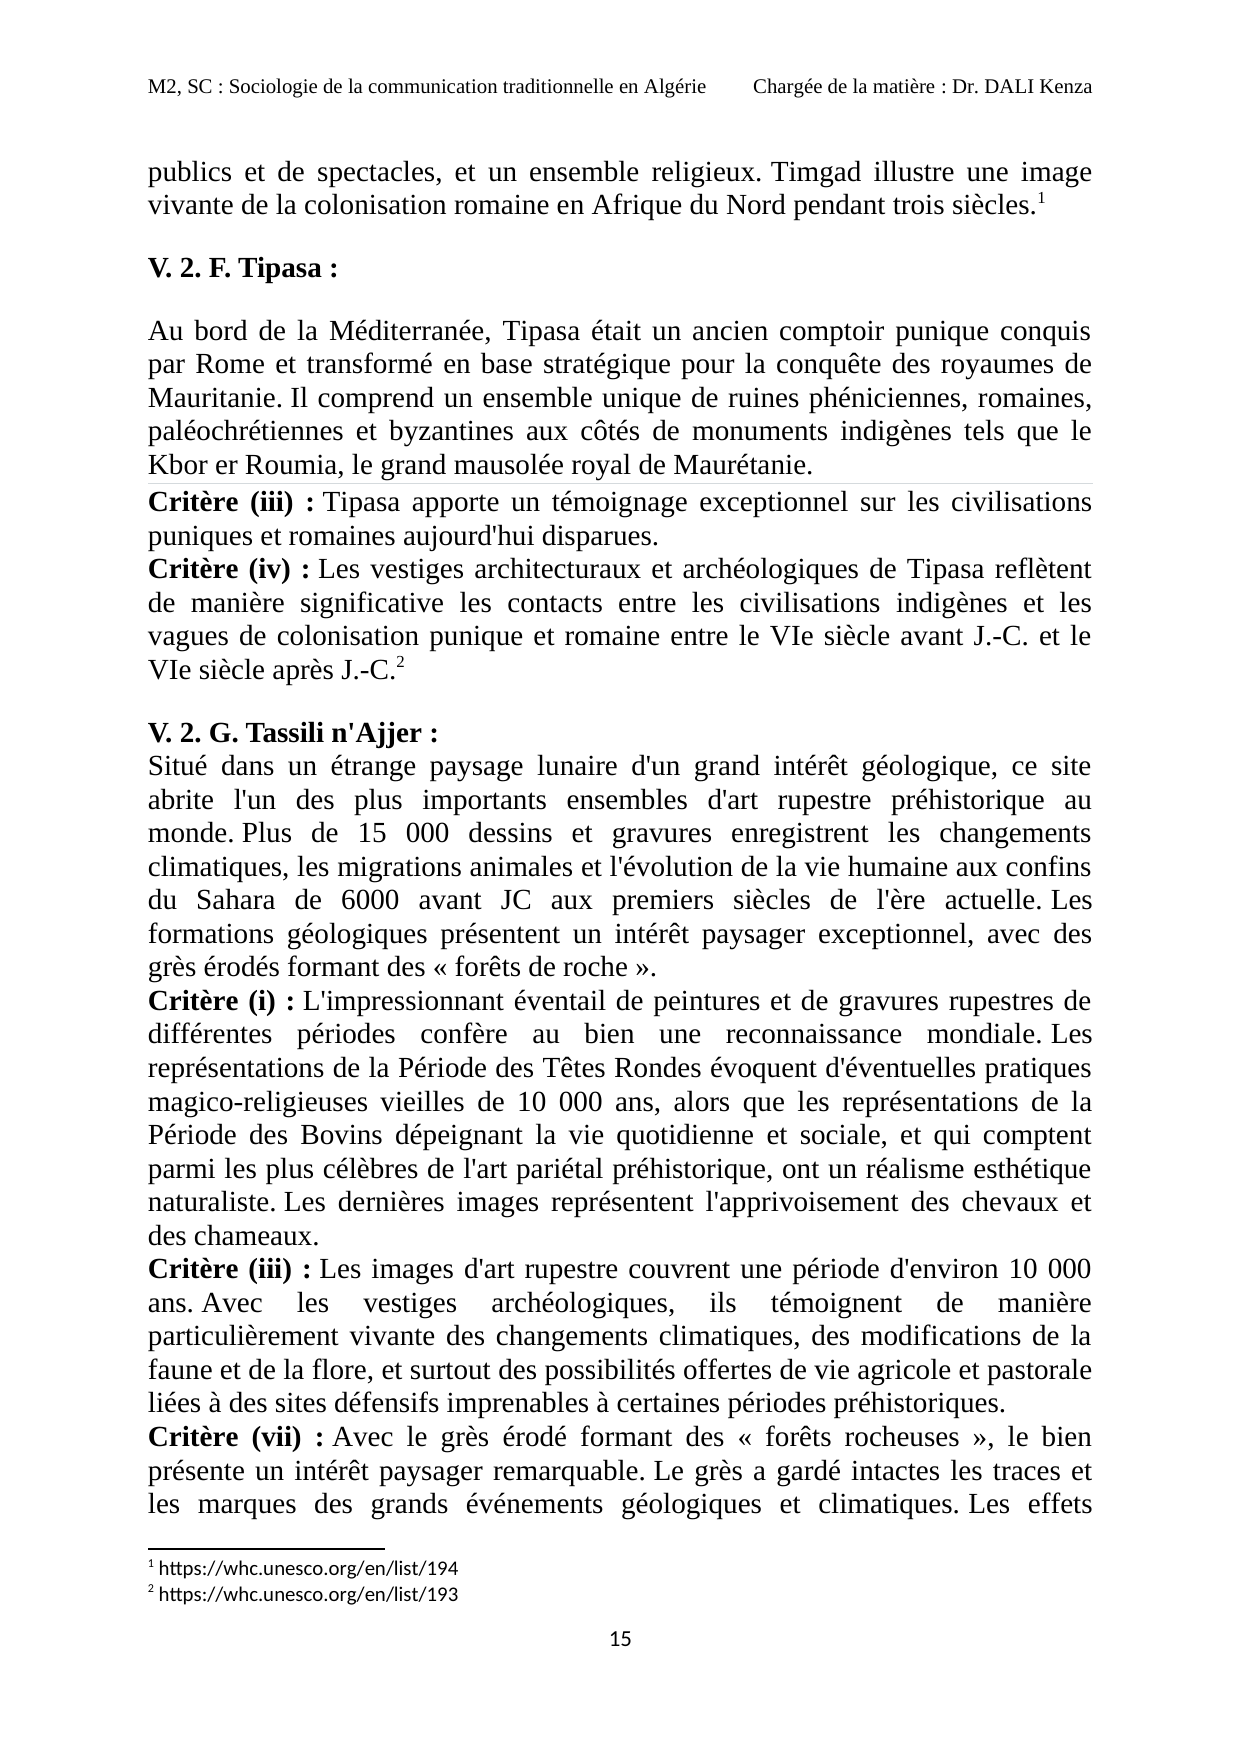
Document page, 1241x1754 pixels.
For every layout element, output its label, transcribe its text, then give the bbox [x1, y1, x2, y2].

text Au bord de la Méditerranée, Tipasa était un ancien comptoir punique conquis par Rome et transformé en base stratégique pour la conquête des royaumes de Mauritanie. Il comprend un ensemble unique de ruines phéniciennes, romaines, paléochrétiennes et byzantines aux côtés de monuments indigènes tels que le Kbor er Roumia, le grand mausolée royal de Maurétanie. [148, 313, 1093, 483]
subtitle V. 2. G. Tassili n'Ajjer : [148, 715, 1093, 748]
text Situé dans un étrange paysage lunaire d'un grand intérêt géologique, ce site abrite l'un des plus importants ensembles d'art rupestre préhistorique au monde. Plus de 15 000 dessins et gravures enregistrent les changements climatiques, les migrations animales et l'évolution de la vie humaine aux confins du Sahara de 6000 avant JC aux premiers siècles de l'ère actuelle. Les formations géologiques présentent un intérêt paysager exceptionnel, avec des grès érodés formant des « forêts de roche ». [148, 748, 1093, 983]
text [148, 1419, 1093, 1520]
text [148, 154, 1093, 221]
text Critère (iii) : Tipasa apporte un témoignage exceptionnel sur les civilisations puniques et romaines aujourd'hui disparues. [148, 484, 1093, 551]
text Critère (iii) : Les images d'art rupestre couvrent une période d'environ 10 000 ans. Avec les vestiges archéologiques, ils témoignent de manière particulièrement vivante des changements climatiques, des modifications de la faune et de la flore, et surtout des possibilités offertes de vie agricole et pastorale liées à des sites défensifs imprenables à certaines périodes préhistoriques. [148, 1251, 1093, 1419]
subtitle V. 2. F. Tipasa : [148, 250, 1093, 284]
text Critère (iv) : Les vestiges architecturaux et archéologiques de Tipasa reflètent de manière significative les contacts entre les civilisations indigènes et les vagues de colonisation punique et romaine entre le VIe siècle avant J.-C. et le VIe siècle après J.-C. [148, 551, 1093, 686]
text Critère (i) : L'impressionnant éventail de peintures et de gravures rupestres de différentes périodes confère au bien une reconnaissance mondiale. Les représentations de la Période des Têtes Rondes évoquent d'éventuelles pratiques magico-religieuses vieilles de 10 000 ans, alors que les représentations de la Période des Bovins dépeignant la vie quotidienne et sociale, et qui comptent parmi les plus célèbres de l'art pariétal préhistorique, ont un réalisme esthétique naturaliste. Les dernières images représentent l'apprivoisement des chevaux et des chameaux. [148, 983, 1093, 1251]
